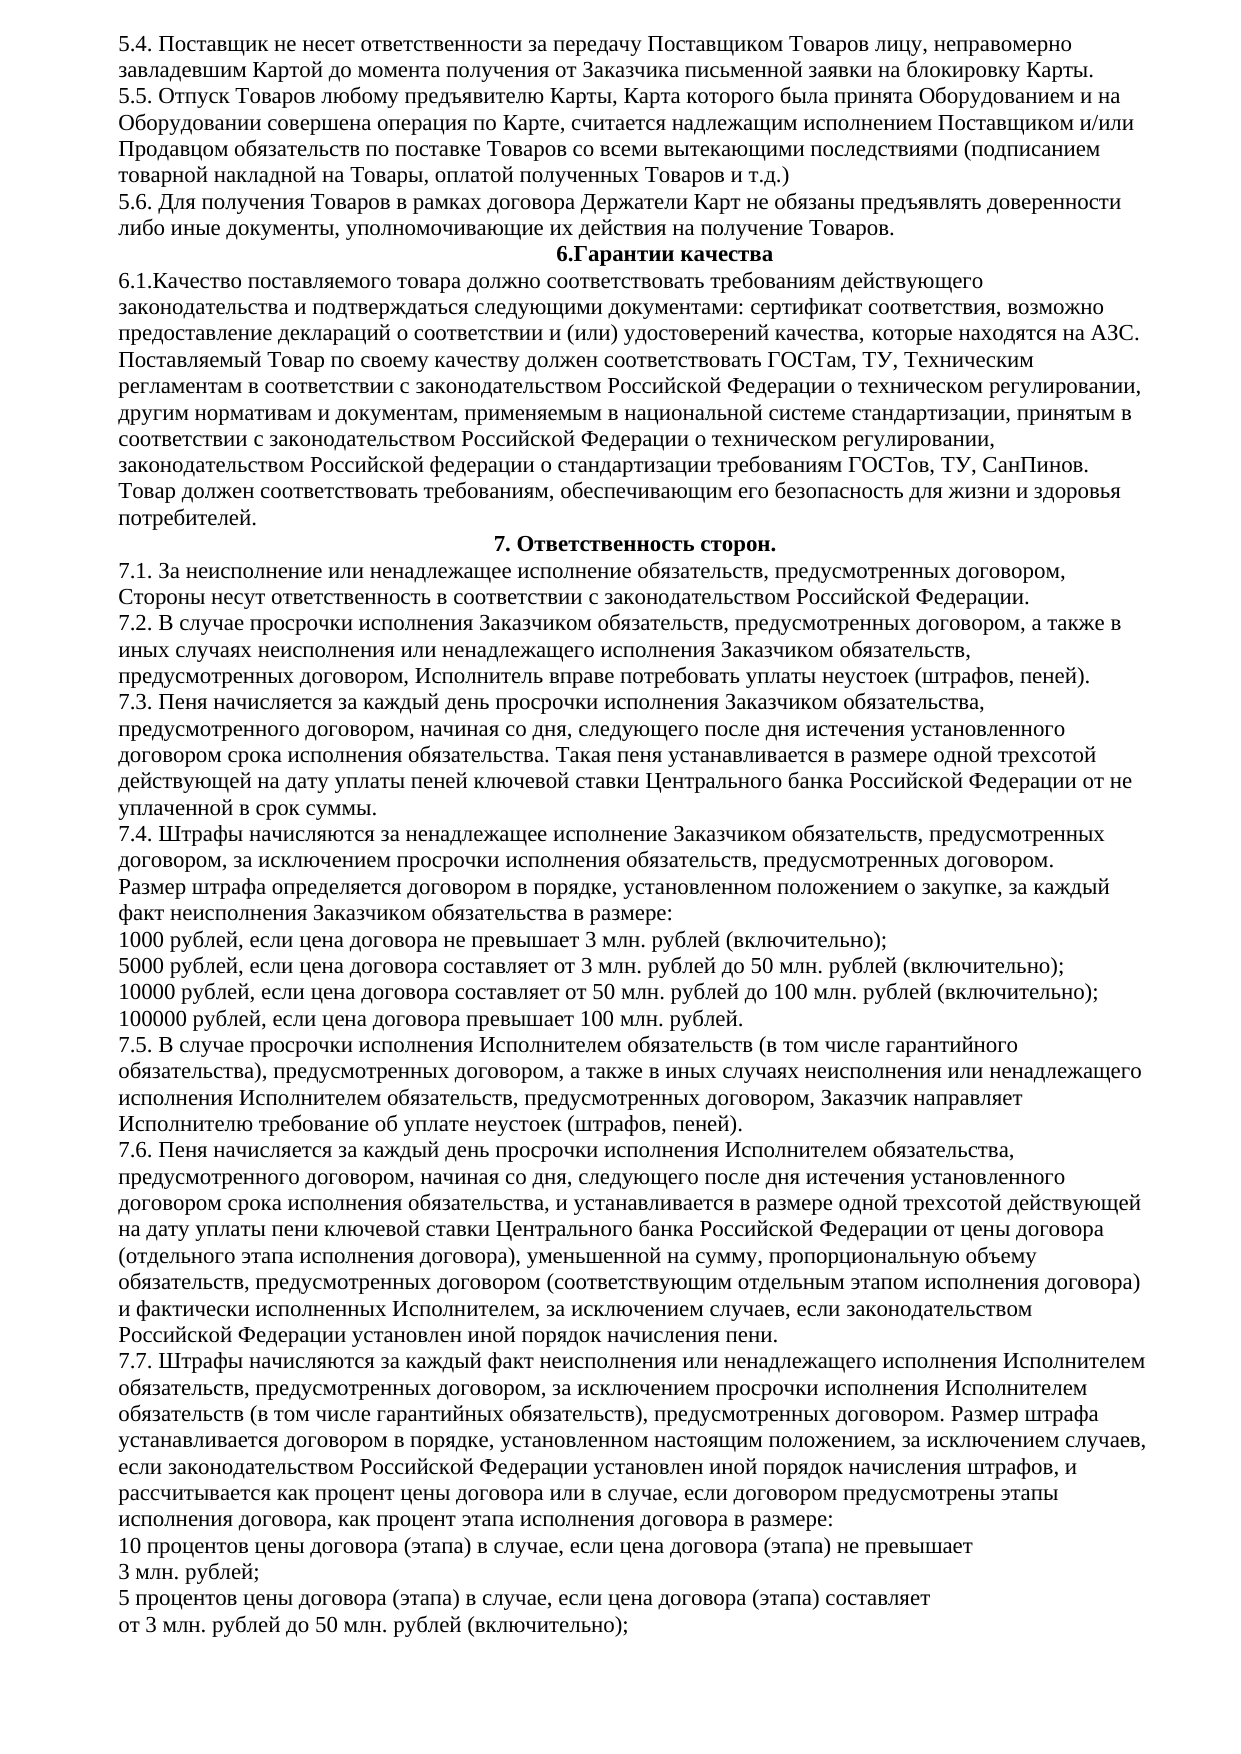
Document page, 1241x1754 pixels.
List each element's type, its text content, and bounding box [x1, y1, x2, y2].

text 6.Гарантии качества [118, 240, 1152, 267]
text 7.6. Пеня начисляется за каждый день просрочки исполнения Исполнителем обязательства, предусмотренного договором, начиная со дня, следующего после дня истечения установленного договором срока исполнения обязательства, и устанавливается в размере одной трехсотой действующей на дату уплаты пени ключевой ставки Центрального банка Российской Федерации от цены договора (отдельного этапа исполнения договора), уменьшенной на сумму, пропорциональную объему обязательств, предусмотренных договором (соответствующим отдельным этапом исполнения договора) и фактически исполненных Исполнителем, за исключением случаев, если законодательством Российской Федерации установлен иной порядок начисления пени. [118, 1136, 1152, 1347]
text 6.1.Качество поставляемого товара должно соответствовать требованиям действующего законодательства и подтверждаться следующими документами: сертификат соответствия, возможно предоставление деклараций о соответствии и (или) удостоверений качества, которые находятся на АЗС. [118, 267, 1152, 346]
text 10000 рублей, если цена договора составляет от 50 млн. рублей до 100 млн. рублей (включительно); [118, 978, 1152, 1005]
text 7. Ответственность сторон. [118, 530, 1152, 557]
text Поставляемый Товар по своему качеству должен соответствовать ГОСТам, ТУ, Техническим регламентам в соответствии с законодательством Российской Федерации о техническом регулировании, другим нормативам и документам, применяемым в национальной системе стандартизации, принятым в соответствии с законодательством Российской Федерации о техническом регулировании, законодательством Российской федерации о стандартизации требованиям ГОСТов, ТУ, СанПинов. Товар должен соответствовать требованиям, обеспечивающим его безопасность для жизни и здоровья потребителей. [118, 346, 1152, 530]
text 3 млн. рублей; [118, 1558, 1152, 1584]
text 5.5. Отпуск Товаров любому предъявителю Карты, Карта которого была принята Оборудованием и на Оборудовании совершена операция по Карте, считается надлежащим исполнением Поставщиком и/или Продавцом обязательств по поставке Товаров со всеми вытекающими последствиями (подписанием товарной накладной на Товары, оплатой полученных Товаров и т.д.) [118, 82, 1152, 188]
text от 3 млн. рублей до 50 млн. рублей (включительно); [118, 1611, 1152, 1637]
text 7.7. Штрафы начисляются за каждый факт неисполнения или ненадлежащего исполнения Исполнителем обязательств, предусмотренных договором, за исключением просрочки исполнения Исполнителем обязательств (в том числе гарантийных обязательств), предусмотренных договором. Размер штрафа устанавливается договором в порядке, установленном настоящим положением, за исключением случаев, если законодательством Российской Федерации установлен иной порядок начисления штрафов, и рассчитывается как процент цены договора или в случае, если договором предусмотрены этапы исполнения договора, как процент этапа исполнения договора в размере: [118, 1347, 1152, 1532]
text 7.5. В случае просрочки исполнения Исполнителем обязательств (в том числе гарантийного обязательства), предусмотренных договором, а также в иных случаях неисполнения или ненадлежащего исполнения Исполнителем обязательств, предусмотренных договором, Заказчик направляет Исполнителю требование об уплате неустоек (штрафов, пеней). [118, 1031, 1152, 1136]
text 100000 рублей, если цена договора превышает 100 млн. рублей. [118, 1005, 1152, 1031]
text 1000 рублей, если цена договора не превышает 3 млн. рублей (включительно); [118, 926, 1152, 952]
text 7.1. За неисполнение или ненадлежащее исполнение обязательств, предусмотренных договором, Стороны несут ответственность в соответствии с законодательством Российской Федерации. [118, 557, 1152, 609]
text 10 процентов цены договора (этапа) в случае, если цена договора (этапа) не превышает [118, 1532, 1152, 1558]
text 5.4. Поставщик не несет ответственности за передачу Поставщиком Товаров лицу, неправомерно завладевшим Картой до момента получения от Заказчика письменной заявки на блокировку Карты. [118, 29, 1152, 82]
text 7.3. Пеня начисляется за каждый день просрочки исполнения Заказчиком обязательства, предусмотренного договором, начиная со дня, следующего после дня истечения установленного договором срока исполнения обязательства. Такая пеня устанавливается в размере одной трехсотой действующей на дату уплаты пеней ключевой ставки Центрального банка Российской Федерации от не уплаченной в срок суммы. [118, 688, 1152, 820]
text 7.4. Штрафы начисляются за ненадлежащее исполнение Заказчиком обязательств, предусмотренных договором, за исключением просрочки исполнения обязательств, предусмотренных договором. [118, 820, 1152, 873]
text Размер штрафа определяется договором в порядке, установленном положением о закупке, за каждый факт неисполнения Заказчиком обязательства в размере: [118, 873, 1152, 926]
text 5.6. Для получения Товаров в рамках договора Держатели Карт не обязаны предъявлять доверенности либо иные документы, уполномочивающие их действия на получение Товаров. [118, 188, 1152, 240]
text 5000 рублей, если цена договора составляет от 3 млн. рублей до 50 млн. рублей (включительно); [118, 952, 1152, 978]
text 7.2. В случае просрочки исполнения Заказчиком обязательств, предусмотренных договором, а также в иных случаях неисполнения или ненадлежащего исполнения Заказчиком обязательств, предусмотренных договором, Исполнитель вправе потребовать уплаты неустоек (штрафов, пеней). [118, 609, 1152, 688]
text 5 процентов цены договора (этапа) в случае, если цена договора (этапа) составляет [118, 1584, 1152, 1611]
